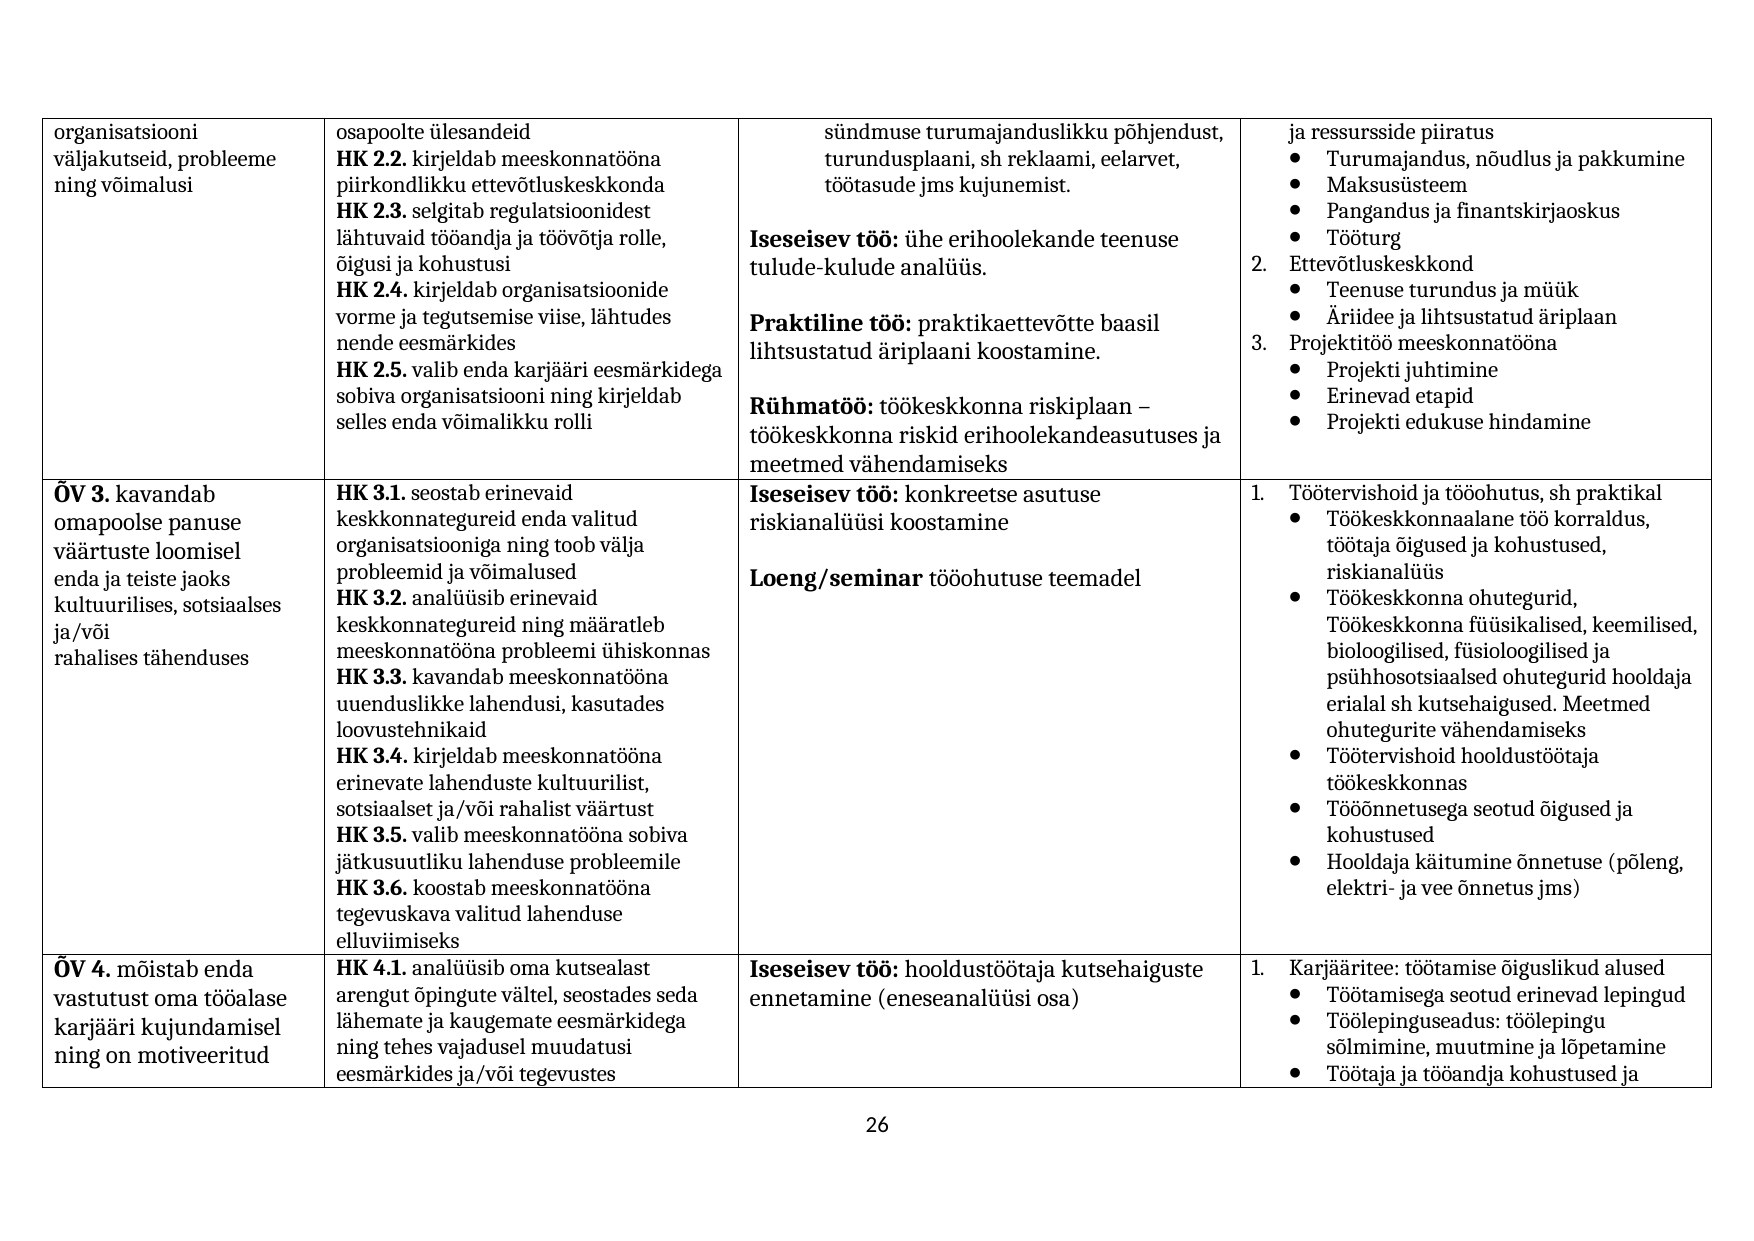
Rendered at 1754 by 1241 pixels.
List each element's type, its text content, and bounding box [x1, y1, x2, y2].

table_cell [739, 119, 1240, 478]
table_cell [1241, 955, 1711, 1087]
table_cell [43, 119, 324, 478]
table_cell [1241, 119, 1711, 478]
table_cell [43, 955, 324, 1087]
table_cell HK 3.1. seostab erinevaid keskkonnategureid enda valitud organisatsiooniga ning toob välja probleemid ja võimalused HK 3.2. analüüsib erinevaid keskkonnategureid ning määratleb meeskonnatööna probleemi ühiskonnas HK 3.3. kavandab meeskonnatööna uuenduslikke lahendusi, kasutades loovustehnikaid HK 3.4. kirjeldab meeskonnatööna erinevate lahenduste kultuurilist, sotsiaalset ja/või rahalist väärtust HK 3.5. valib meeskonnatööna sobiva jätkusuutliku lahenduse probleemile HK 3.6. koostab meeskonnatööna tegevuskava valitud lahenduse elluviimiseks [325, 480, 738, 954]
table_cell Iseseisev töö: konkreetse asutuse riskianalüüsi koostamine Loeng/seminar tööohutuse teemadel [739, 480, 1240, 954]
table_cell ÕV 3. kavandab omapoolse panuse väärtuste loomisel enda ja teiste jaoks kultuurilises, sotsiaalses ja/või rahalises tähenduses [43, 480, 324, 954]
table_cell Töötervishoid ja tööohutus, sh praktikal Töökeskkonnaalane töö korraldus, töötaja õigused ja kohustused, riskianalüüs Töökeskkonna ohutegurid, Töökeskkonna füüsikalised, keemilised, bioloogilised, füsioloogilised ja psühhosotsiaalsed ohutegurid hooldaja erialal sh kutsehaigused. Meetmed ohutegurite vähendamiseks Töötervishoid hooldustöötaja töökeskkonnas Tööõnnetusega seotud õigused ja kohustused Hooldaja käitumine õnnetuse (põleng, elektri- ja vee õnnetus jms) [1241, 480, 1711, 954]
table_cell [739, 955, 1240, 1087]
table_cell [325, 119, 738, 478]
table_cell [325, 955, 738, 1087]
